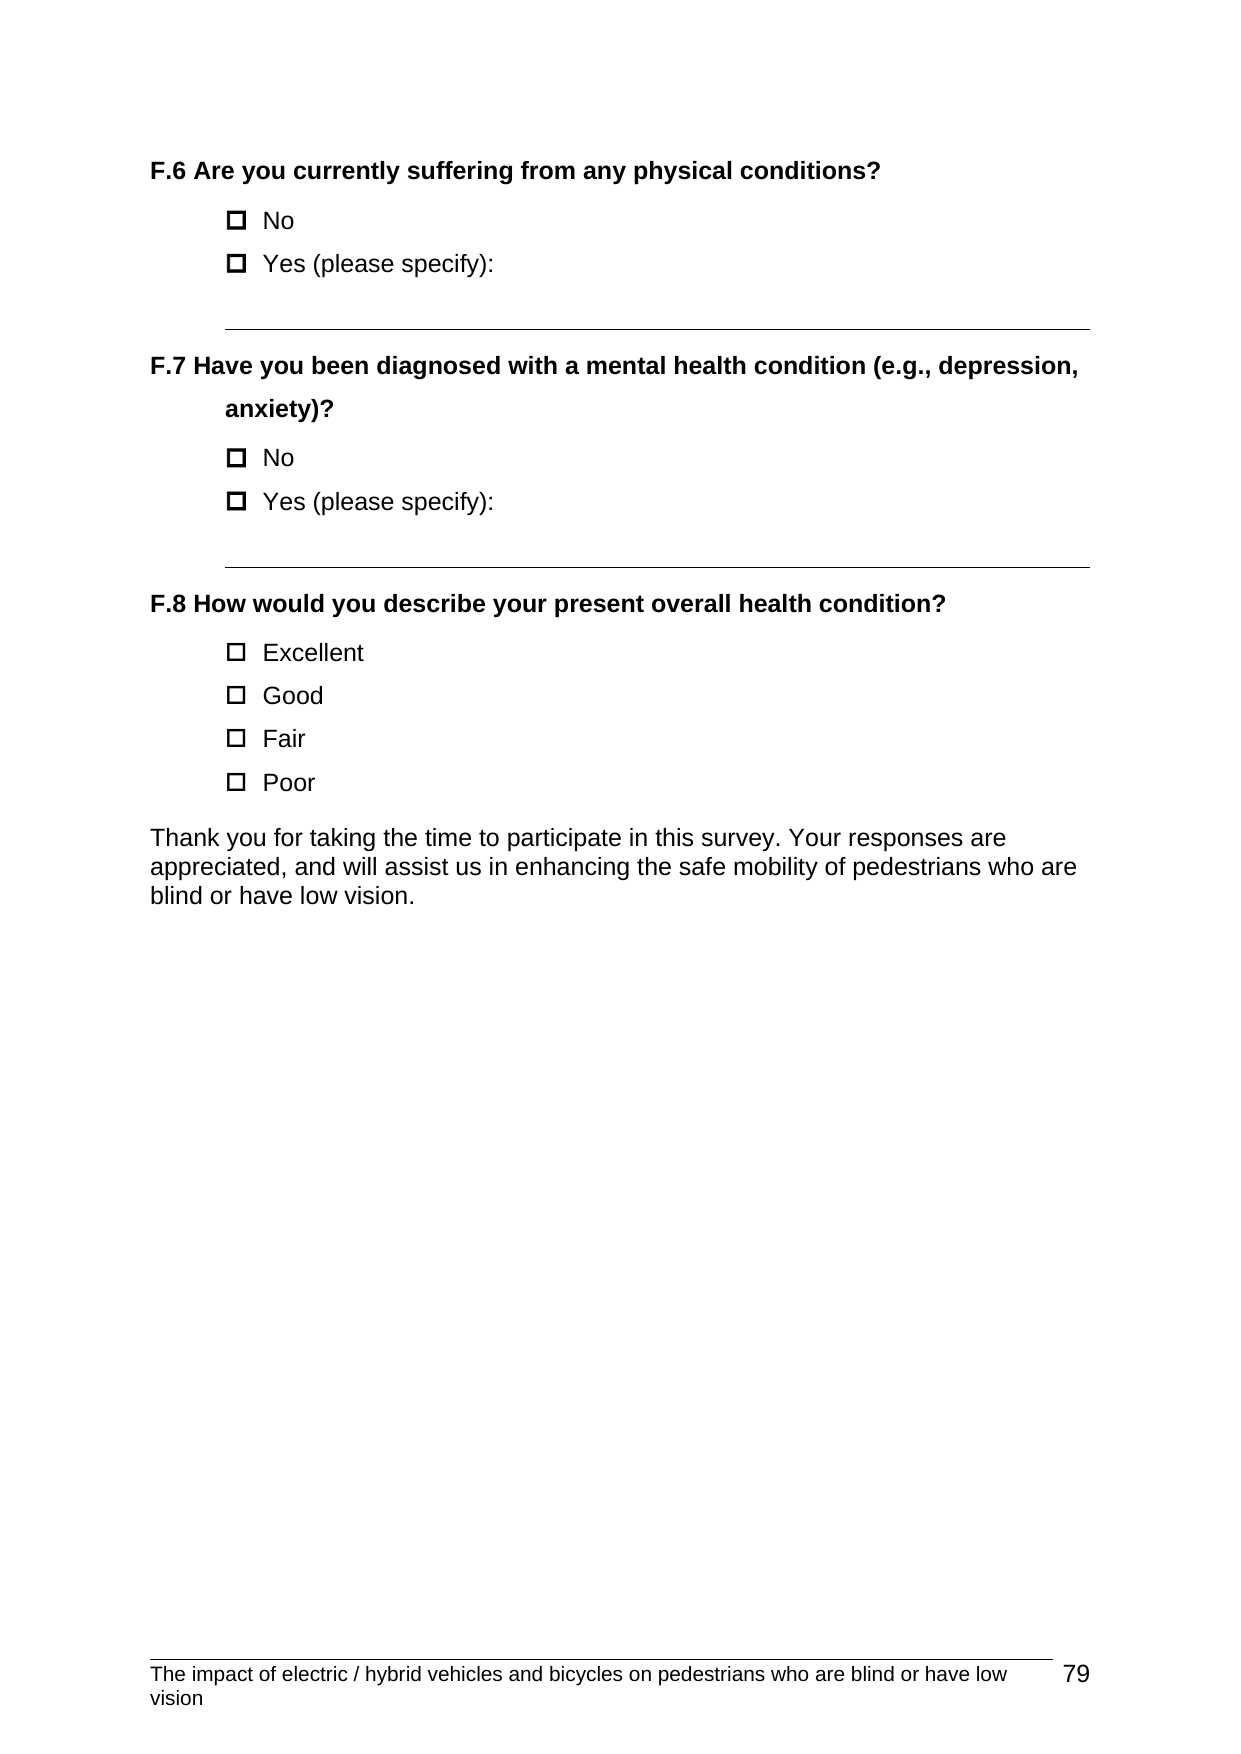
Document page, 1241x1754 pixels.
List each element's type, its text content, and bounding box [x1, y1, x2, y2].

text F.7 Have you been diagnosed with a mental health condition (e.g., depression, anxiety)? [150, 351, 1090, 423]
list Excellent [225, 638, 1090, 667]
list Yes (please specify): [225, 487, 1090, 515]
text F.8 How would you describe your present overall health condition? [150, 588, 1090, 617]
list No [225, 206, 1090, 234]
list Good [225, 681, 1090, 710]
text F.6 Are you currently suffering from any physical conditions? [150, 156, 1090, 185]
list Yes (please specify): [225, 249, 1090, 278]
list Poor [225, 768, 1090, 796]
list Fair [225, 724, 1090, 753]
text Thank you for taking the time to participate in this survey. Your responses are appreciated, and will assist us in enhancing the safe mobility of pedestrians who are blind or have low vision. [150, 823, 1090, 909]
list No [225, 443, 1090, 472]
